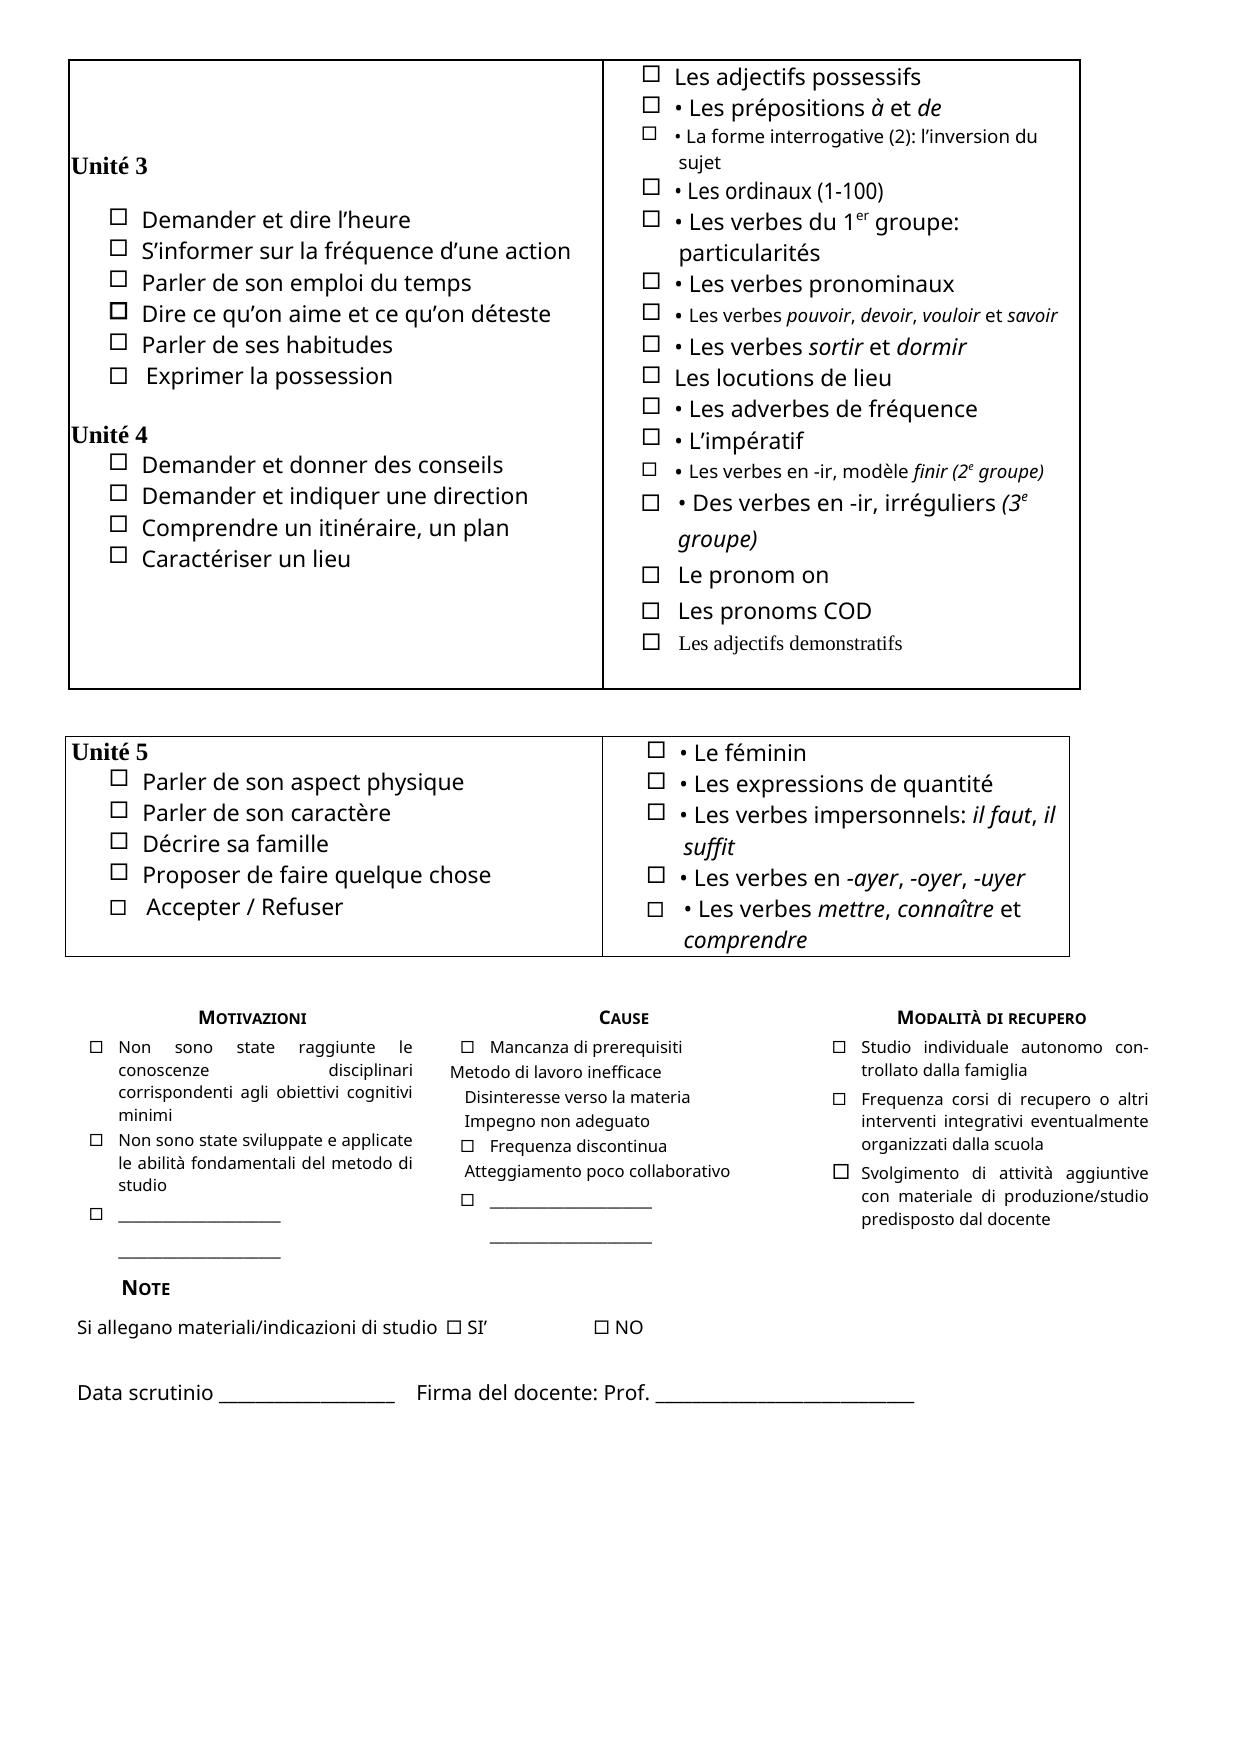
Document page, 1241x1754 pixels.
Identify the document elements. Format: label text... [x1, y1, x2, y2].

table_cell Mancanza di prerequisiti Metodo di lavoro inefficace Disinteresse verso la materia Impegno non adeguato Frequenza discontinua Atteggiamento poco collaborativo ______________________ ______________________ [438, 1030, 809, 1261]
table_cell Non sono state raggiunte le conoscenze disciplinari corrispondenti agli obiettivi cognitivi minimi Non sono state sviluppate e applicate le abilità fondamentali del metodo di studio ______________________ ______________________ [66, 1030, 438, 1261]
table_header • Le féminin • Les expressions de quantité • Les verbes impersonnels: il faut, il suffit • Les verbes en -ayer, -oyer, -uyer • Les verbes mettre, connaître et comprendre [603, 737, 1069, 956]
text Si allegano materiali/indicazioni di studio SI’ NO [77, 1314, 1169, 1340]
table_header Modalità di recupero [810, 991, 1174, 1029]
table_header Unité 5 Parler de son aspect physique Parler de son caractère Décrire sa famille Proposer de faire quelque chose Accepter / Refuser [66, 737, 602, 956]
table_cell Unité 3 Demander et dire l’heure S’informer sur la fréquence d’une action Parler de son emploi du temps Dire ce qu’on aime et ce qu’on déteste Parler de ses habitudes Exprimer la possession Unité 4 Demander et donner des conseils Demander et indiquer une direction Comprendre un itinéraire, un plan Caractériser un lieu [70, 61, 602, 688]
text Data scrutinio ___________________ Firma del docente: Prof. ____________________________ [77, 1378, 1169, 1406]
subtitle Note [121, 1273, 1163, 1302]
table_header Cause [438, 991, 809, 1029]
table_header Motivazioni [66, 991, 438, 1029]
table_cell Studio individuale autonomo con- trollato dalla famiglia Frequenza corsi di recupero o altri interventi integrativi eventualmente organizzati dalla scuola Svolgimento di attività aggiuntive con materiale di produzione/studio predisposto dal docente [810, 1030, 1174, 1261]
table_cell Les adjectifs possessifs • Les prépositions à et de • La forme interrogative (2): l’inversion du sujet • Les ordinaux (1-100) • Les verbes du 1er groupe: particularités • Les verbes pronominaux • Les verbes pouvoir, devoir, vouloir et savoir • Les verbes sortir et dormir Les locutions de lieu • Les adverbes de fréquence • L’impératif • Les verbes en -ir, modèle finir (2e groupe) • Des verbes en -ir, irréguliers (3e groupe) Le pronom on Les pronoms COD Les adjectifs demonstratifs [604, 61, 1079, 688]
